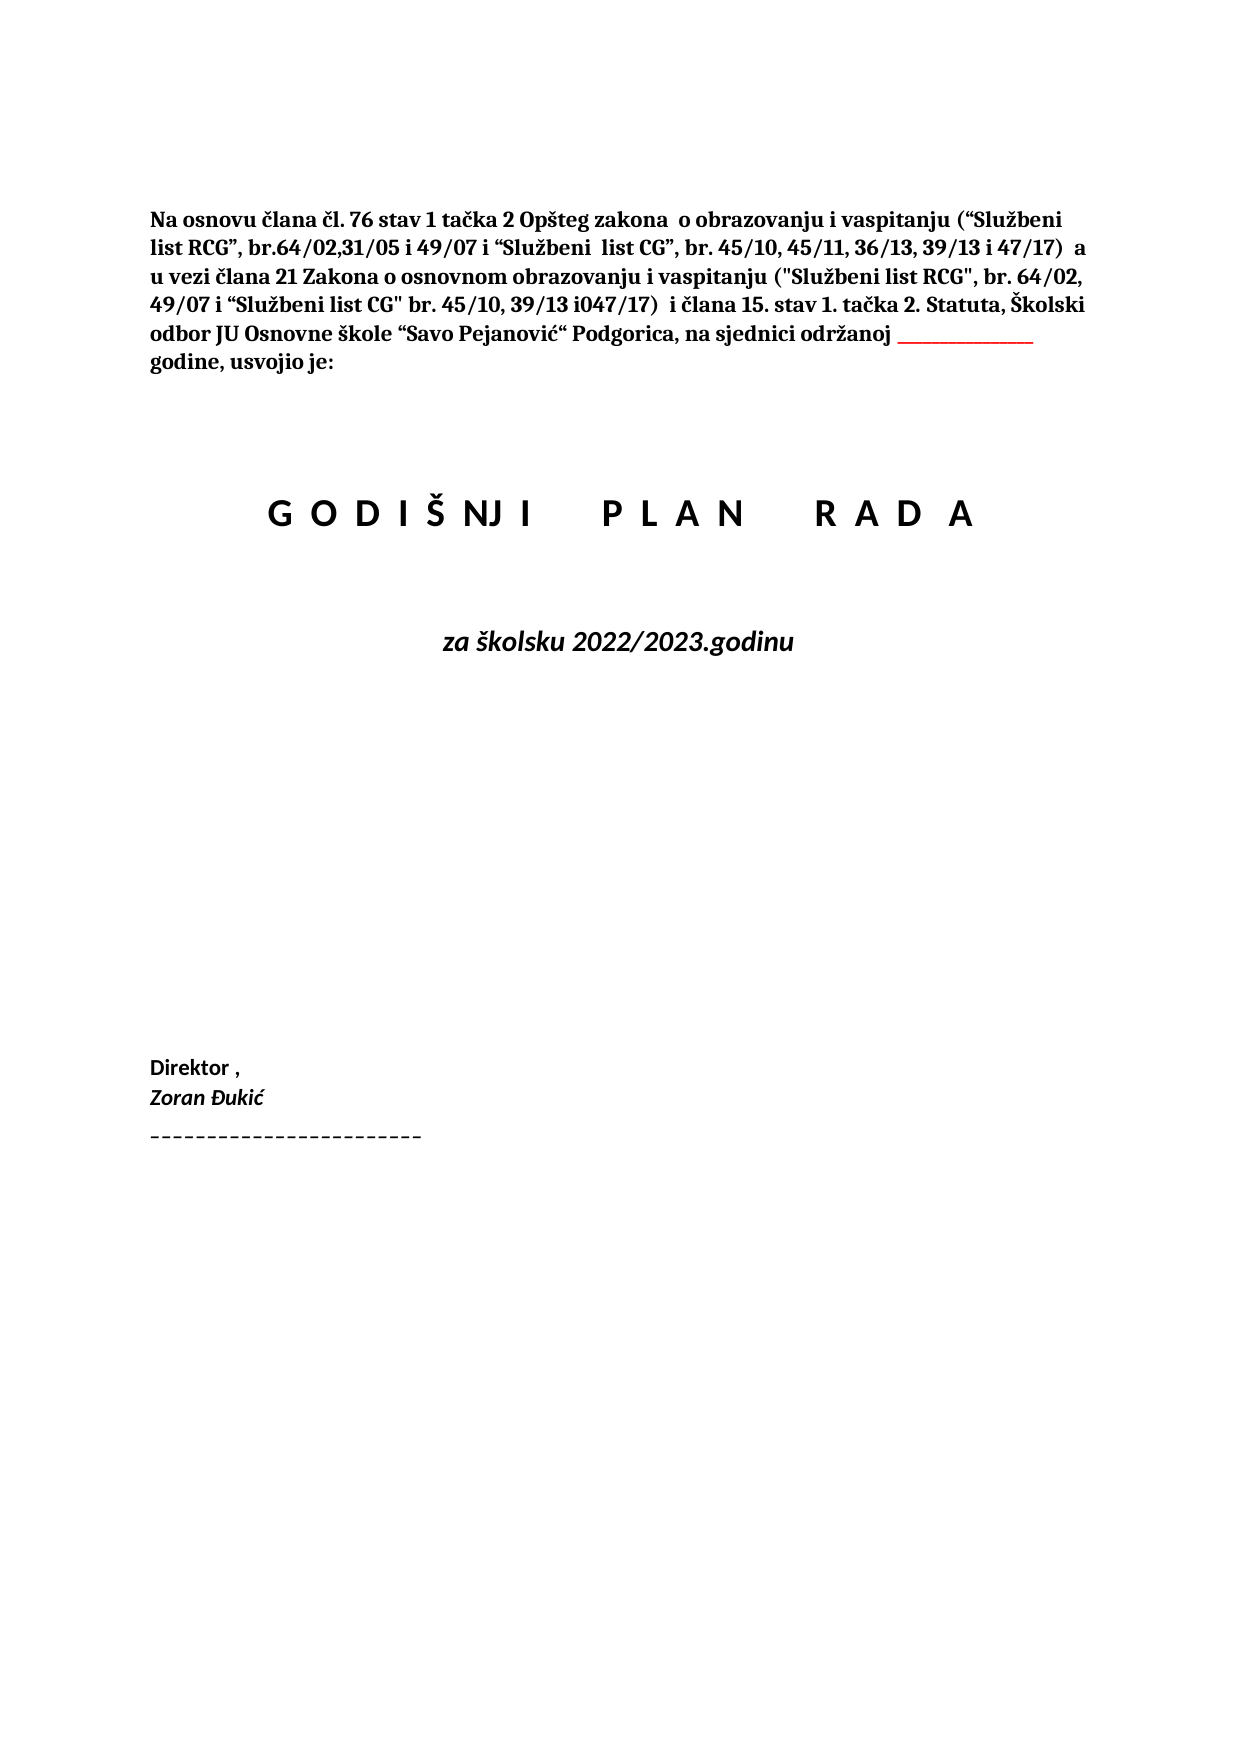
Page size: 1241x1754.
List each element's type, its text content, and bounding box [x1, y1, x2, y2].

text Direktor , Zoran Đukić ________________________ [150, 1053, 1090, 1141]
text G O D I Š NJ I P L A N R A D A [150, 488, 1090, 536]
text Na osnovu člana čl. 76 stav 1 tačka 2 Opšteg zakona o obrazovanju i vaspitanju (“Službeni list RCG”, br.64/02,31/05 i 49/07 i “Službeni list CG”, br. 45/10, 45/11, 36/13, 39/13 i 47/17) a u vezi člana 21 Zakona o osnovnom obrazovanju i vaspitanju ("Službeni list RCG", br. 64/02, 49/07 i “Službeni list CG" br. 45/10, 39/13 i047/17) i člana 15. stav 1. tačka 2. Statuta, Školski odbor JU Osnovne škole “Savo Pejanović“ Podgorica, na sjednici održanoj ________________ godine, usvojio je: [150, 207, 1090, 375]
text za školsku 2022/2023.godinu [150, 623, 1090, 658]
